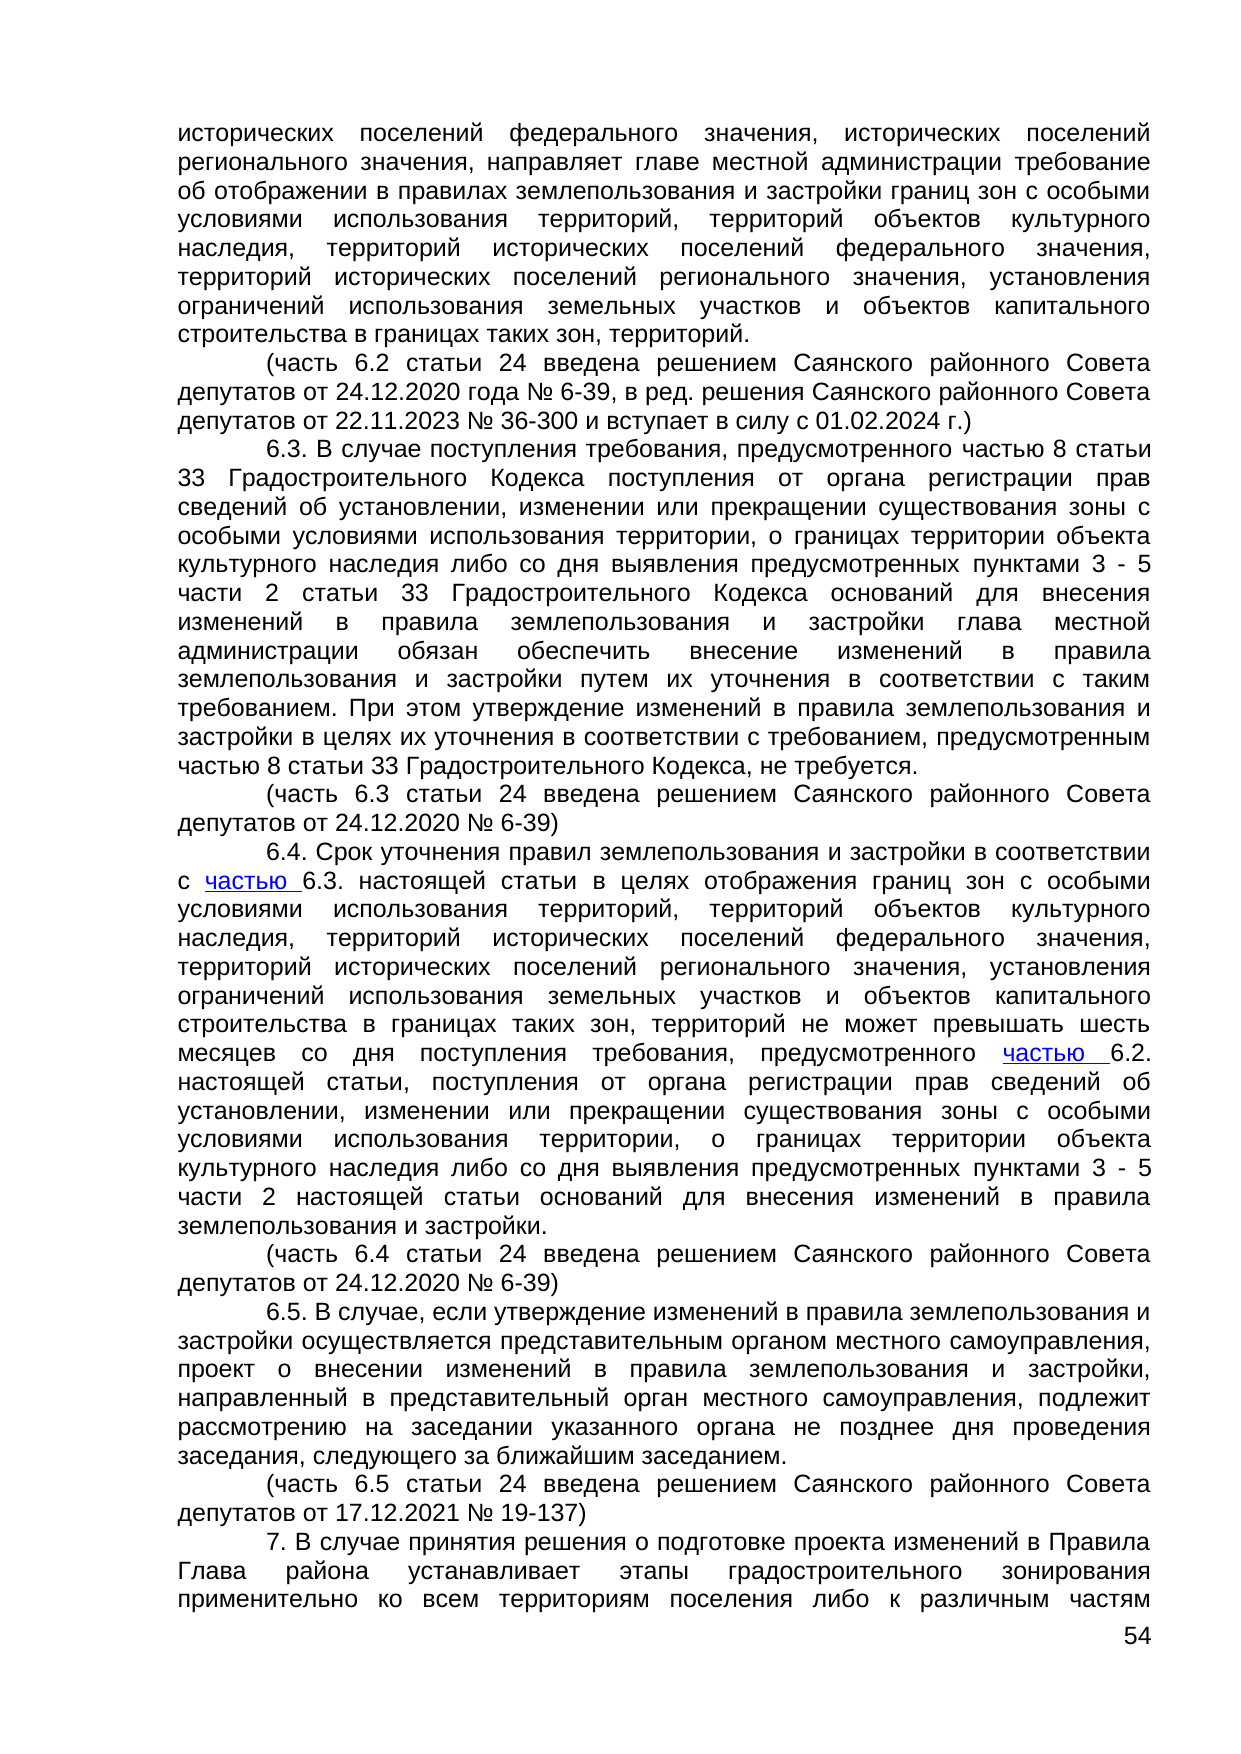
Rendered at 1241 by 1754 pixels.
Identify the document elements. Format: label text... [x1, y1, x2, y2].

text 6.3. В случае поступления требования, предусмотренного частью 8 статьи 33 Градостроительного Кодекса поступления от органа регистрации прав сведений об установлении, изменении или прекращении существования зоны с особыми условиями использования территории, о границах территории объекта культурного наследия либо со дня выявления предусмотренных пунктами 3 - 5 части 2 статьи 33 Градостроительного Кодекса оснований для внесения изменений в правила землепользования и застройки глава местной администрации обязан обеспечить внесение изменений в правила землепользования и застройки путем их уточнения в соответствии с таким требованием. При этом утверждение изменений в правила землепользования и застройки в целях их уточнения в соответствии с требованием, предусмотренным частью 8 статьи 33 Градостроительного Кодекса, не требуется. [177, 434, 1152, 779]
text (часть 6.2 статьи 24 введена решением Саянского районного Совета депутатов от 24.12.2020 года № 6-39, в ред. решения Саянского районного Совета депутатов от 22.11.2023 № 36-300 и вступает в силу с 01.02.2024 г.) [177, 348, 1152, 434]
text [177, 118, 1152, 348]
text (часть 6.4 статьи 24 введена решением Саянского районного Совета депутатов от 24.12.2020 № 6-39) [177, 1239, 1152, 1297]
text (часть 6.5 статьи 24 введена решением Саянского районного Совета депутатов от 17.12.2021 № 19-137) [177, 1469, 1152, 1527]
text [177, 1527, 1152, 1613]
text 6.4. Срок уточнения правил землепользования и застройки в соответствии с частью 6.3. настоящей статьи в целях отображения границ зон с особыми условиями использования территорий, территорий объектов культурного наследия, территорий исторических поселений федерального значения, территорий исторических поселений регионального значения, установления ограничений использования земельных участков и объектов капитального строительства в границах таких зон, территорий не может превышать шесть месяцев со дня поступления требования, предусмотренного частью 6.2. настоящей статьи, поступления от органа регистрации прав сведений об установлении, изменении или прекращении существования зоны с особыми условиями использования территории, о границах территории объекта культурного наследия либо со дня выявления предусмотренных пунктами 3 - 5 части 2 настоящей статьи оснований для внесения изменений в правила землепользования и застройки. [177, 837, 1152, 1239]
text (часть 6.3 статьи 24 введена решением Саянского районного Совета депутатов от 24.12.2020 № 6-39) [177, 779, 1152, 837]
text 6.5. В случае, если утверждение изменений в правила землепользования и застройки осуществляется представительным органом местного самоуправления, проект о внесении изменений в правила землепользования и застройки, направленный в представительный орган местного самоуправления, подлежит рассмотрению на заседании указанного органа не позднее дня проведения заседания, следующего за ближайшим заседанием. [177, 1297, 1152, 1469]
